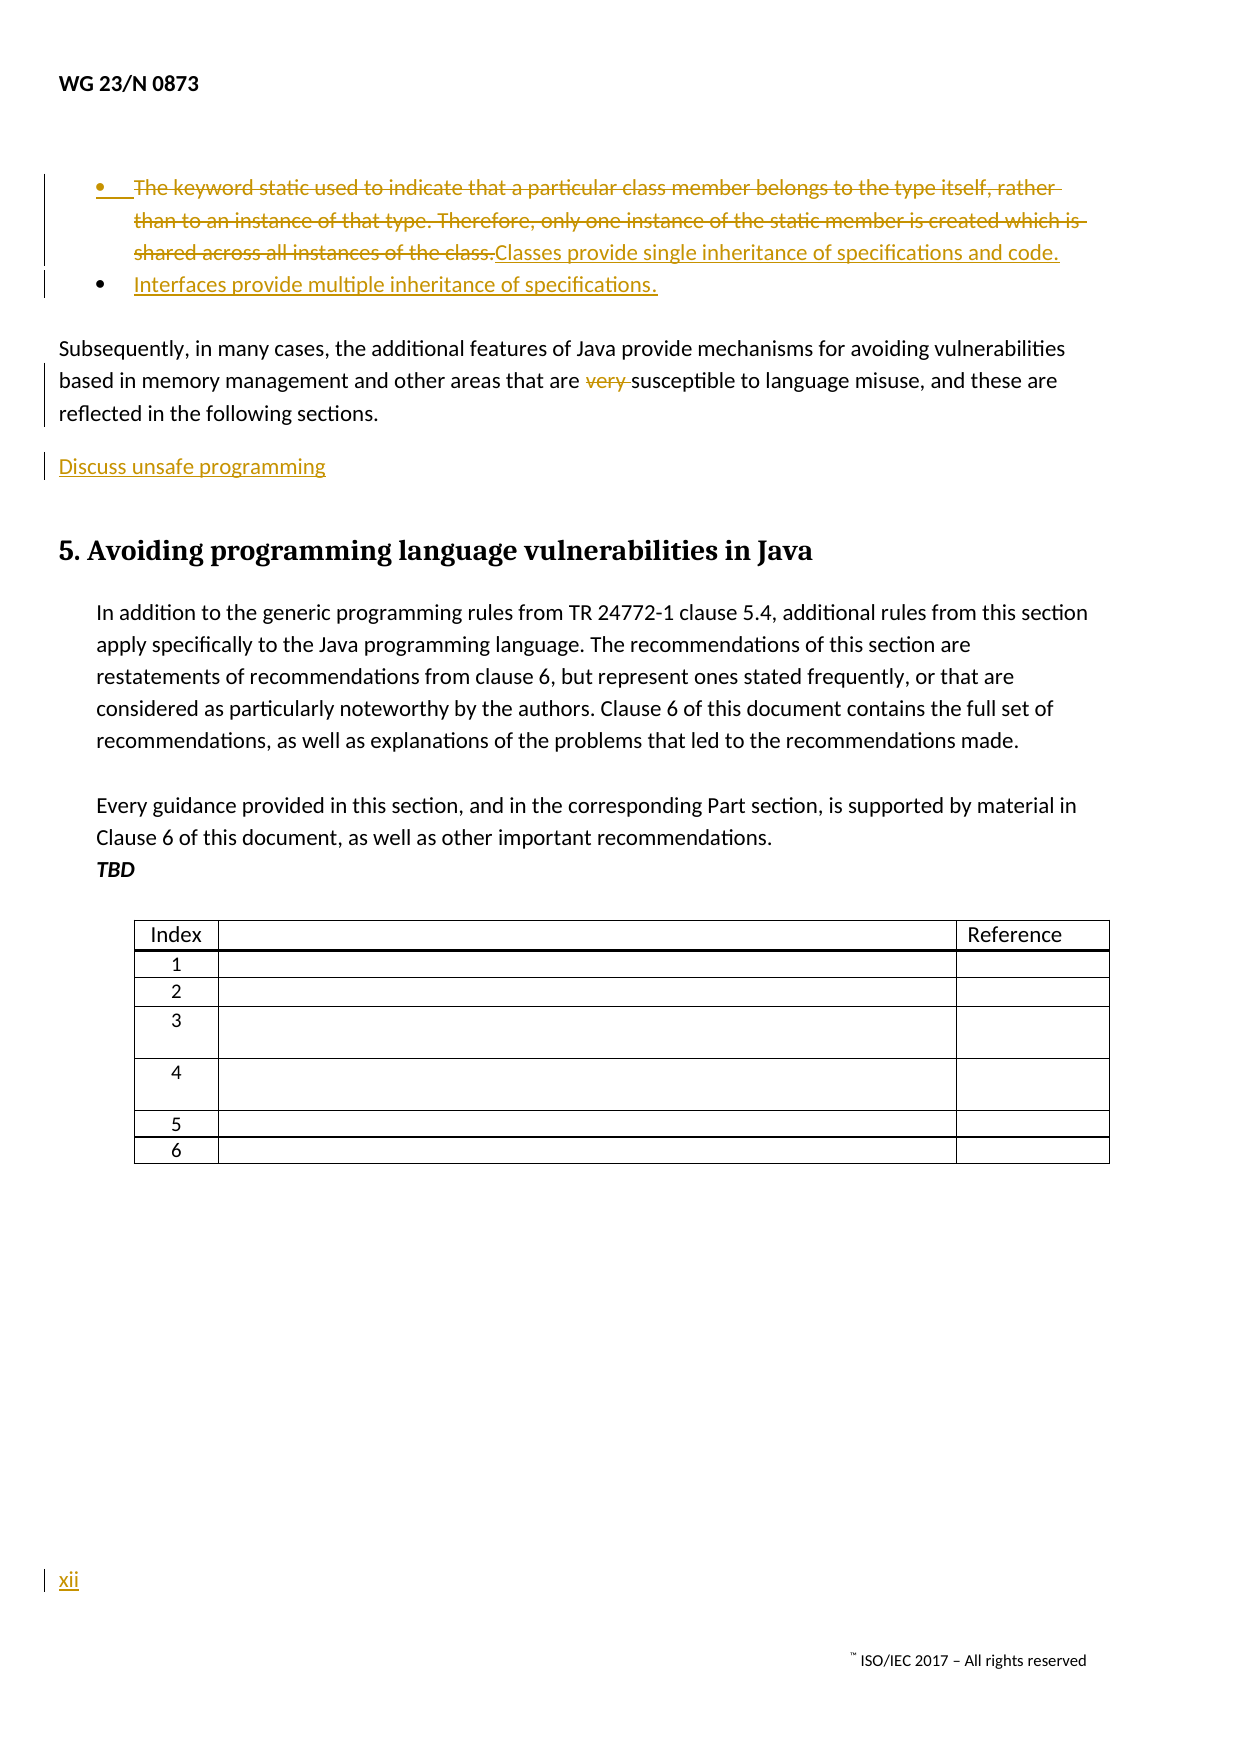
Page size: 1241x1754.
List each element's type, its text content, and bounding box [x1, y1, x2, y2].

table_cell 1 [135, 952, 218, 977]
table_cell [957, 1111, 1109, 1136]
table_cell 3 [135, 1007, 218, 1058]
text Subsequently, in many cases, the additional features of Java provide mechanisms for avoiding vulnerabilities based in memory management and other areas that are susceptible to language misuse, and these are reflected in the following sections. [58, 334, 1099, 427]
table_cell [957, 1138, 1109, 1163]
table_cell [219, 1111, 956, 1136]
table_cell 6 [135, 1138, 218, 1163]
table_cell [219, 1059, 956, 1110]
table_cell [957, 978, 1109, 1006]
table_header Reference [957, 921, 1109, 948]
table_header [219, 921, 956, 948]
table_cell [957, 1059, 1109, 1110]
list In addition to the generic programming rules from TR 24772-1 clause 5.4, additional rules from this section apply specifically to the Java programming language. The recommendations of this section are restatements of recommendations from clause 6, but represent ones stated frequently, or that are considered as particularly noteworthy by the authors. Clause 6 of this document contains the full set of recommendations, as well as explanations of the problems that led to the recommendations made. [96, 598, 1099, 754]
table_cell 4 [135, 1059, 218, 1110]
table_cell 5 [135, 1111, 218, 1136]
table_cell 2 [135, 978, 218, 1006]
table_cell [219, 1138, 956, 1163]
table_cell [219, 952, 956, 977]
table_cell [219, 1007, 956, 1058]
subtitle 5. Avoiding programming language vulnerabilities in Java [58, 534, 1099, 568]
table_cell [957, 952, 1109, 977]
table_cell [219, 978, 956, 1006]
list Every guidance provided in this section, and in the corresponding Part section, is supported by material in Clause 6 of this document, as well as other important recommendations. [96, 791, 1099, 851]
table_header Index [135, 921, 218, 948]
table_cell [957, 1007, 1109, 1058]
list TBD [96, 855, 1099, 883]
